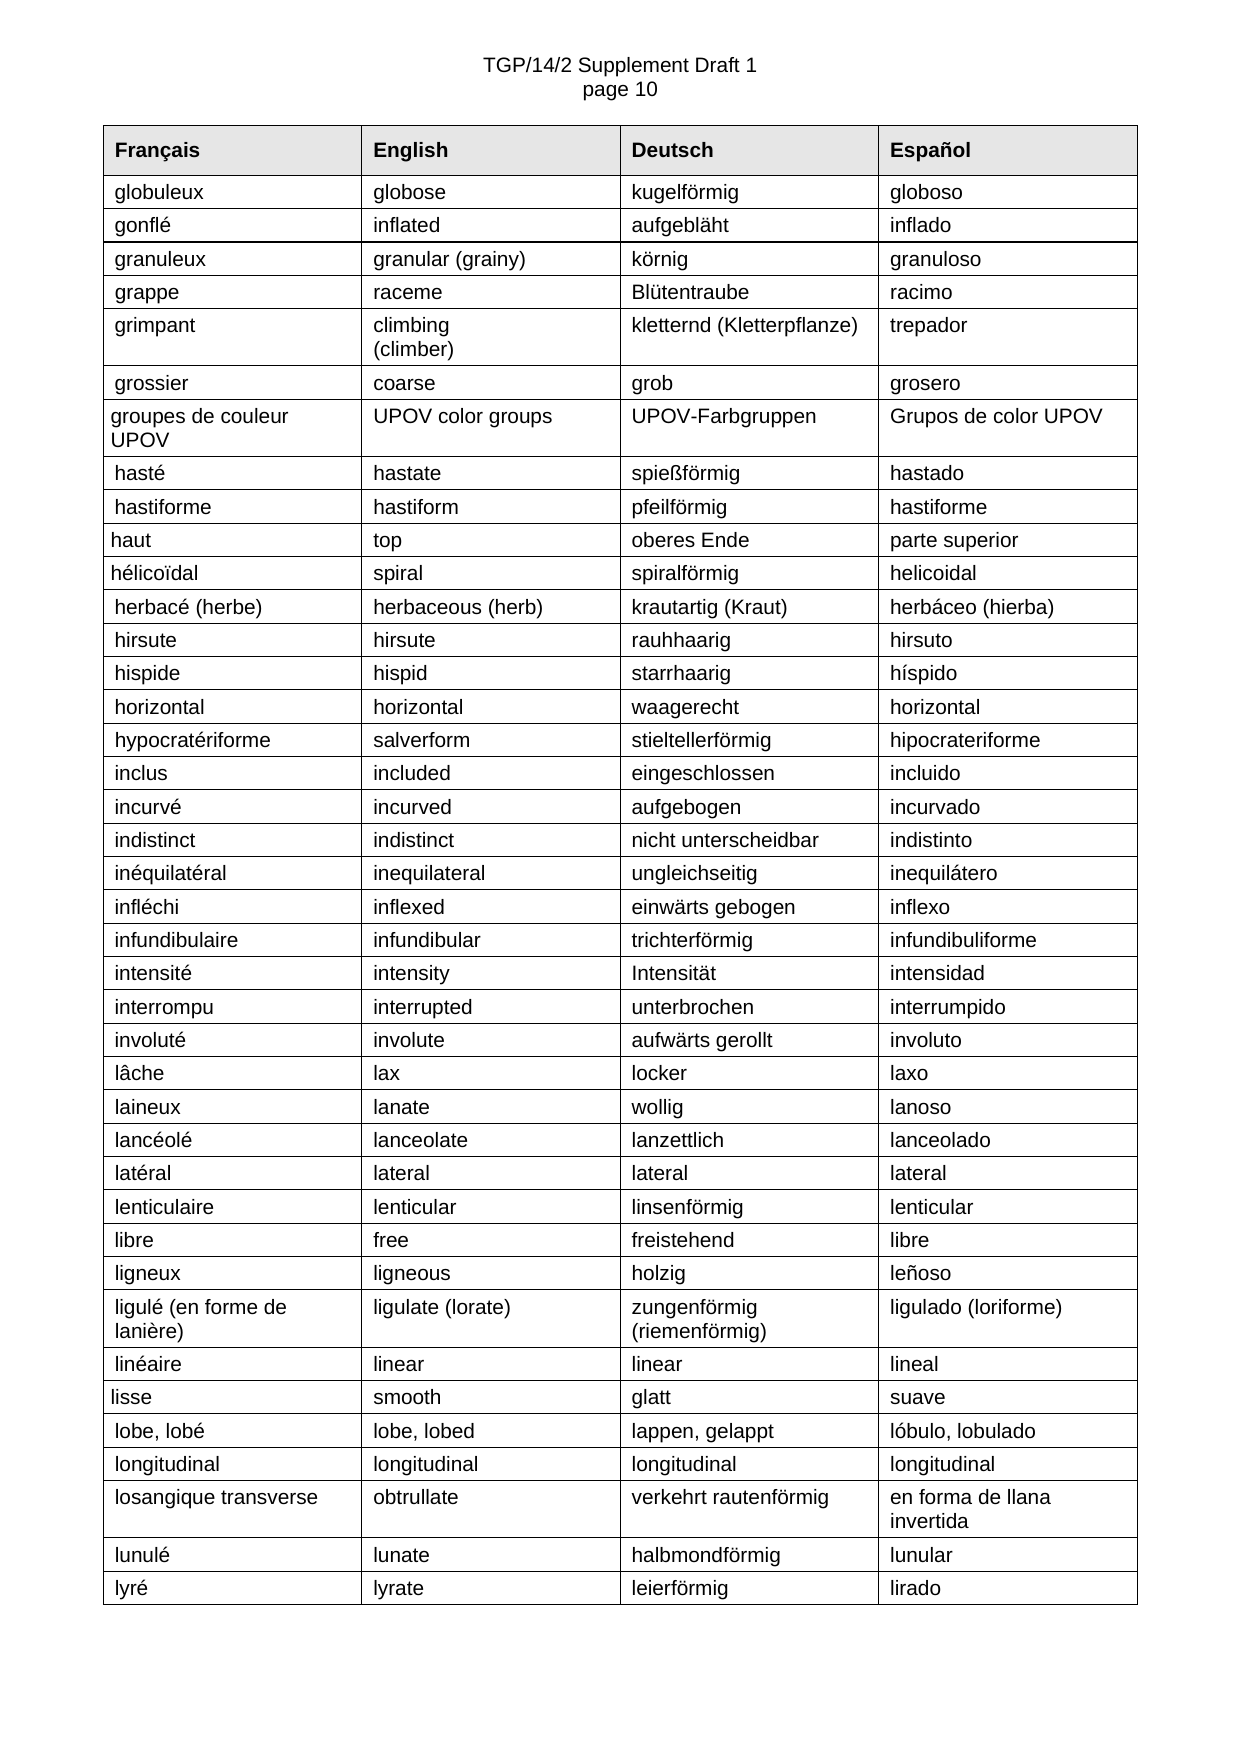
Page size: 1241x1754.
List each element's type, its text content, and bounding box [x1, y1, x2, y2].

table_cell lateral [362, 1157, 620, 1189]
table_cell lanate [362, 1090, 620, 1123]
table_cell involuto [879, 1024, 1137, 1056]
table_cell horizontal [104, 690, 361, 723]
table_cell climbing (climber) [362, 309, 620, 365]
table_cell hypocratériforme [104, 724, 361, 756]
table_cell aufwärts gerollt [621, 1024, 878, 1056]
table_cell raceme [362, 276, 620, 308]
table_cell lanceolate [362, 1124, 620, 1156]
table_cell halbmondförmig [621, 1538, 878, 1571]
table_cell Grupos de color UPOV [879, 400, 1137, 456]
table_cell lappen, gelappt [621, 1414, 878, 1447]
table_cell ligulate (lorate) [362, 1290, 620, 1347]
table_cell wollig [621, 1090, 878, 1123]
table_cell rauhhaarig [621, 624, 878, 656]
table_cell lineal [879, 1348, 1137, 1380]
table_cell lisse [104, 1381, 361, 1413]
table_cell einwärts gebogen [621, 890, 878, 923]
table_cell eingeschlossen [621, 757, 878, 789]
table_cell incurvé [104, 790, 361, 823]
table_cell Blütentraube [621, 276, 878, 308]
table_cell kugelförmig [621, 176, 878, 208]
table_cell lateral [879, 1157, 1137, 1189]
table_cell horizontal [879, 690, 1137, 723]
table_cell linear [621, 1348, 878, 1380]
table_cell intensité [104, 957, 361, 989]
table_cell salverform [362, 724, 620, 756]
table_cell UPOV color groups [362, 400, 620, 456]
table_cell leñoso [879, 1257, 1137, 1289]
table_cell hirsuto [879, 624, 1137, 656]
table_cell lenticulaire [104, 1190, 361, 1223]
table_cell intensidad [879, 957, 1137, 989]
table_cell inflexo [879, 890, 1137, 923]
table_cell infundibuliforme [879, 924, 1137, 956]
table_cell starrhaarig [621, 657, 878, 689]
table_cell grossier [104, 366, 361, 399]
table_cell parte superior [879, 524, 1137, 556]
table_cell libre [104, 1224, 361, 1256]
table_cell aufgebläht [621, 209, 878, 241]
table_cell hélicoïdal [104, 557, 361, 589]
table_cell inflado [879, 209, 1137, 241]
table_cell glatt [621, 1381, 878, 1413]
table_cell granuleux [104, 243, 361, 275]
table_cell losangique transverse [104, 1481, 361, 1537]
table_cell trichterförmig [621, 924, 878, 956]
table_cell hispid [362, 657, 620, 689]
table_cell longitudinal [362, 1448, 620, 1480]
table_cell lunate [362, 1538, 620, 1571]
table_cell incluido [879, 757, 1137, 789]
table_cell lâche [104, 1057, 361, 1089]
table_header Español [879, 126, 1137, 175]
table_cell lobe, lobed [362, 1414, 620, 1447]
table_cell locker [621, 1057, 878, 1089]
table_cell leierförmig [621, 1572, 878, 1604]
table_cell linsenförmig [621, 1190, 878, 1223]
table_header Deutsch [621, 126, 878, 175]
table_cell horizontal [362, 690, 620, 723]
table_cell top [362, 524, 620, 556]
table_cell interrupted [362, 990, 620, 1023]
table_cell infundibulaire [104, 924, 361, 956]
table_cell inéquilatéral [104, 857, 361, 889]
table_cell hipocrateriforme [879, 724, 1137, 756]
table_cell lanzettlich [621, 1124, 878, 1156]
table_cell longitudinal [104, 1448, 361, 1480]
table_cell lateral [621, 1157, 878, 1189]
table_cell lax [362, 1057, 620, 1089]
table_cell groupes de couleur UPOV [104, 400, 361, 456]
table_cell free [362, 1224, 620, 1256]
table_cell infléchi [104, 890, 361, 923]
table_cell kletternd (Kletterpflanze) [621, 309, 878, 365]
table_cell spiral [362, 557, 620, 589]
table_cell laineux [104, 1090, 361, 1123]
table_cell herbaceous (herb) [362, 590, 620, 623]
table_cell coarse [362, 366, 620, 399]
table_cell hispide [104, 657, 361, 689]
table_cell interrumpido [879, 990, 1137, 1023]
table_cell lanoso [879, 1090, 1137, 1123]
table_cell inequilátero [879, 857, 1137, 889]
table_cell pfeilförmig [621, 490, 878, 523]
table_cell unterbrochen [621, 990, 878, 1023]
table_cell lóbulo, lobulado [879, 1414, 1137, 1447]
table_cell híspido [879, 657, 1137, 689]
table_cell spiralförmig [621, 557, 878, 589]
table_cell indistinct [362, 824, 620, 856]
table_cell lobe, lobé [104, 1414, 361, 1447]
table_cell waagerecht [621, 690, 878, 723]
table_cell globose [362, 176, 620, 208]
table_cell trepador [879, 309, 1137, 365]
table_cell hasté [104, 457, 361, 489]
table_cell lirado [879, 1572, 1137, 1604]
table_cell grimpant [104, 309, 361, 365]
table_cell indistinct [104, 824, 361, 856]
table_cell interrompu [104, 990, 361, 1023]
table_cell longitudinal [621, 1448, 878, 1480]
table_cell lyré [104, 1572, 361, 1604]
table_cell hastiforme [879, 490, 1137, 523]
table_cell Intensität [621, 957, 878, 989]
table_cell hastiforme [104, 490, 361, 523]
table_cell inflated [362, 209, 620, 241]
table_cell gonflé [104, 209, 361, 241]
table_cell linear [362, 1348, 620, 1380]
table_cell hirsute [362, 624, 620, 656]
table_cell helicoidal [879, 557, 1137, 589]
table_cell suave [879, 1381, 1137, 1413]
table_header English [362, 126, 620, 175]
table_cell longitudinal [879, 1448, 1137, 1480]
table_cell holzig [621, 1257, 878, 1289]
table_cell ungleichseitig [621, 857, 878, 889]
table_cell lancéolé [104, 1124, 361, 1156]
table_cell hastate [362, 457, 620, 489]
table_cell ligneous [362, 1257, 620, 1289]
table_cell globuleux [104, 176, 361, 208]
table_cell globoso [879, 176, 1137, 208]
table_cell hirsute [104, 624, 361, 656]
table_cell spießförmig [621, 457, 878, 489]
table_cell en forma de llana invertida [879, 1481, 1137, 1537]
table_cell stieltellerförmig [621, 724, 878, 756]
table_cell inclus [104, 757, 361, 789]
table_cell hastiform [362, 490, 620, 523]
table_cell latéral [104, 1157, 361, 1189]
table_cell grob [621, 366, 878, 399]
table_cell infundibular [362, 924, 620, 956]
table_cell linéaire [104, 1348, 361, 1380]
table_cell lunular [879, 1538, 1137, 1571]
table_cell incurved [362, 790, 620, 823]
table_cell laxo [879, 1057, 1137, 1089]
table_cell lanceolado [879, 1124, 1137, 1156]
table_cell haut [104, 524, 361, 556]
table_cell lenticular [362, 1190, 620, 1223]
table_cell racimo [879, 276, 1137, 308]
table_header Français [104, 126, 361, 175]
table_cell libre [879, 1224, 1137, 1256]
table_cell grosero [879, 366, 1137, 399]
table_cell granuloso [879, 243, 1137, 275]
table_cell hastado [879, 457, 1137, 489]
table_cell granular (grainy) [362, 243, 620, 275]
table_cell ligulado (loriforme) [879, 1290, 1137, 1347]
table_cell nicht unterscheidbar [621, 824, 878, 856]
table_cell involuté [104, 1024, 361, 1056]
table_cell herbacé (herbe) [104, 590, 361, 623]
table_cell ligulé (en forme de lanière) [104, 1290, 361, 1347]
table_cell oberes Ende [621, 524, 878, 556]
table_cell incurvado [879, 790, 1137, 823]
table_cell indistinto [879, 824, 1137, 856]
table_cell verkehrt rautenförmig [621, 1481, 878, 1537]
table_cell lyrate [362, 1572, 620, 1604]
table_cell smooth [362, 1381, 620, 1413]
table_cell grappe [104, 276, 361, 308]
table_cell freistehend [621, 1224, 878, 1256]
table_cell included [362, 757, 620, 789]
table_cell zungenförmig (riemenförmig) [621, 1290, 878, 1347]
table_cell UPOV-Farbgruppen [621, 400, 878, 456]
table_cell inequilateral [362, 857, 620, 889]
table_cell aufgebogen [621, 790, 878, 823]
table_cell körnig [621, 243, 878, 275]
table_cell herbáceo (hierba) [879, 590, 1137, 623]
table_cell inflexed [362, 890, 620, 923]
table_cell ligneux [104, 1257, 361, 1289]
table_cell obtrullate [362, 1481, 620, 1537]
table_cell intensity [362, 957, 620, 989]
table_cell involute [362, 1024, 620, 1056]
table_cell krautartig (Kraut) [621, 590, 878, 623]
table_cell lenticular [879, 1190, 1137, 1223]
table_cell lunulé [104, 1538, 361, 1571]
